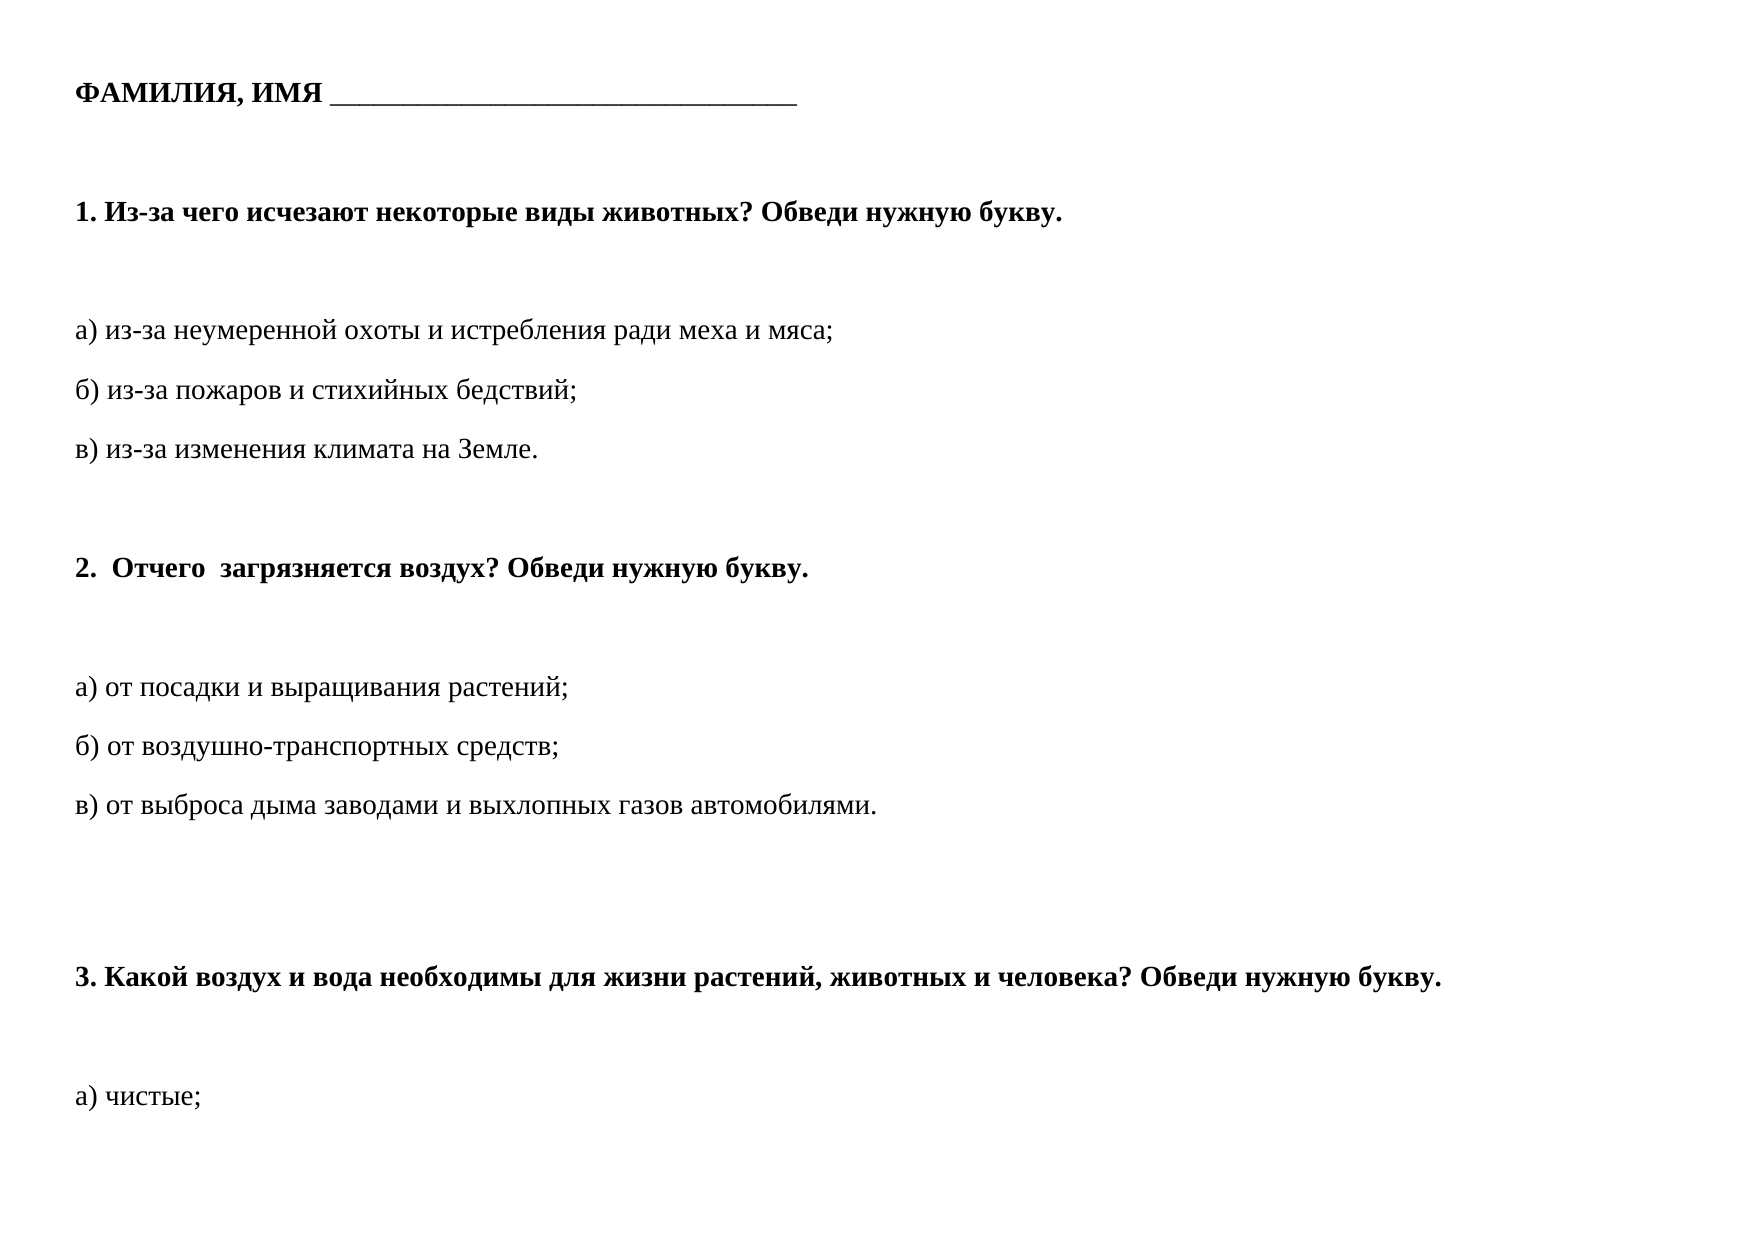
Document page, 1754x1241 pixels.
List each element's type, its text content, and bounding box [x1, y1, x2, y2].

text 2. Отчего загрязняется воздух? Обведи нужную букву. [75, 550, 1679, 583]
text в) из-за изменения климата на Земле. [75, 431, 1679, 465]
text в) от выброса дыма заводами и выхлопных газов автомобилями. [75, 787, 1679, 821]
text а) чистые; [75, 1078, 1679, 1112]
text 1. Из-за чего исчезают некоторые виды животных? Обведи нужную букву. [75, 194, 1679, 227]
text б) из-за пожаров и стихийных бедствий; [75, 372, 1679, 405]
text а) из-за неумеренной охоты и истребления ради меха и мяса; [75, 312, 1679, 346]
text ФАМИЛИЯ, ИМЯ ________________________________ [75, 75, 1679, 108]
text б) от воздушно-транспортных средств; [75, 728, 1679, 762]
text а) от посадки и выращивания растений; [75, 669, 1679, 702]
text 3. Какой воздух и вода необходимы для жизни растений, животных и человека? Обведи нужную букву. [75, 959, 1679, 993]
